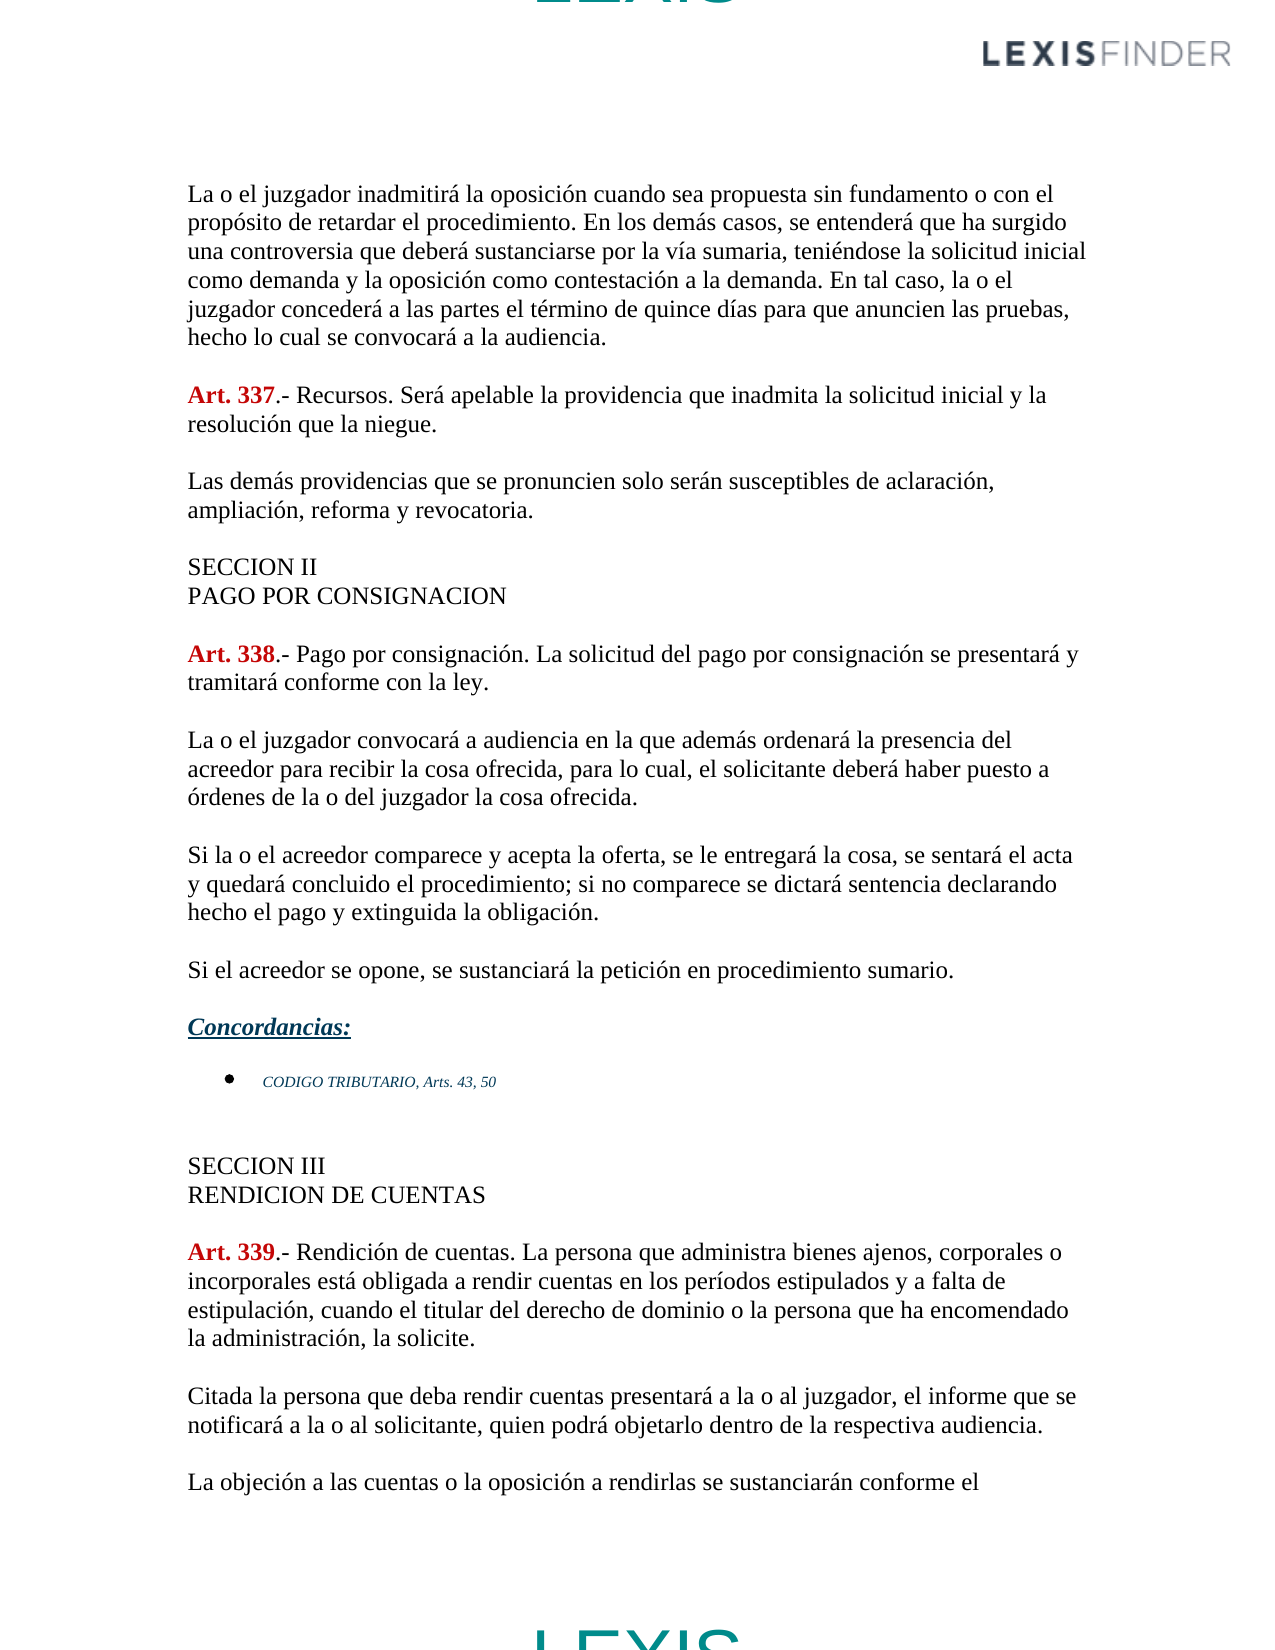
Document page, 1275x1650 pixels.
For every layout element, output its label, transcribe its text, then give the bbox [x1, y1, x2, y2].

picture [405, 1082, 414, 1087]
picture [423, 1078, 429, 1087]
picture [480, 1077, 487, 1087]
list CODIGO TRIBUTARIO, Arts. 43, 50 [225, 1070, 1087, 1093]
picture [457, 1078, 463, 1085]
picture [380, 1078, 386, 1087]
picture [363, 1077, 371, 1087]
picture [983, 41, 1231, 66]
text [187, 1122, 1087, 1496]
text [187, 150, 1087, 1041]
picture [465, 1081, 472, 1087]
